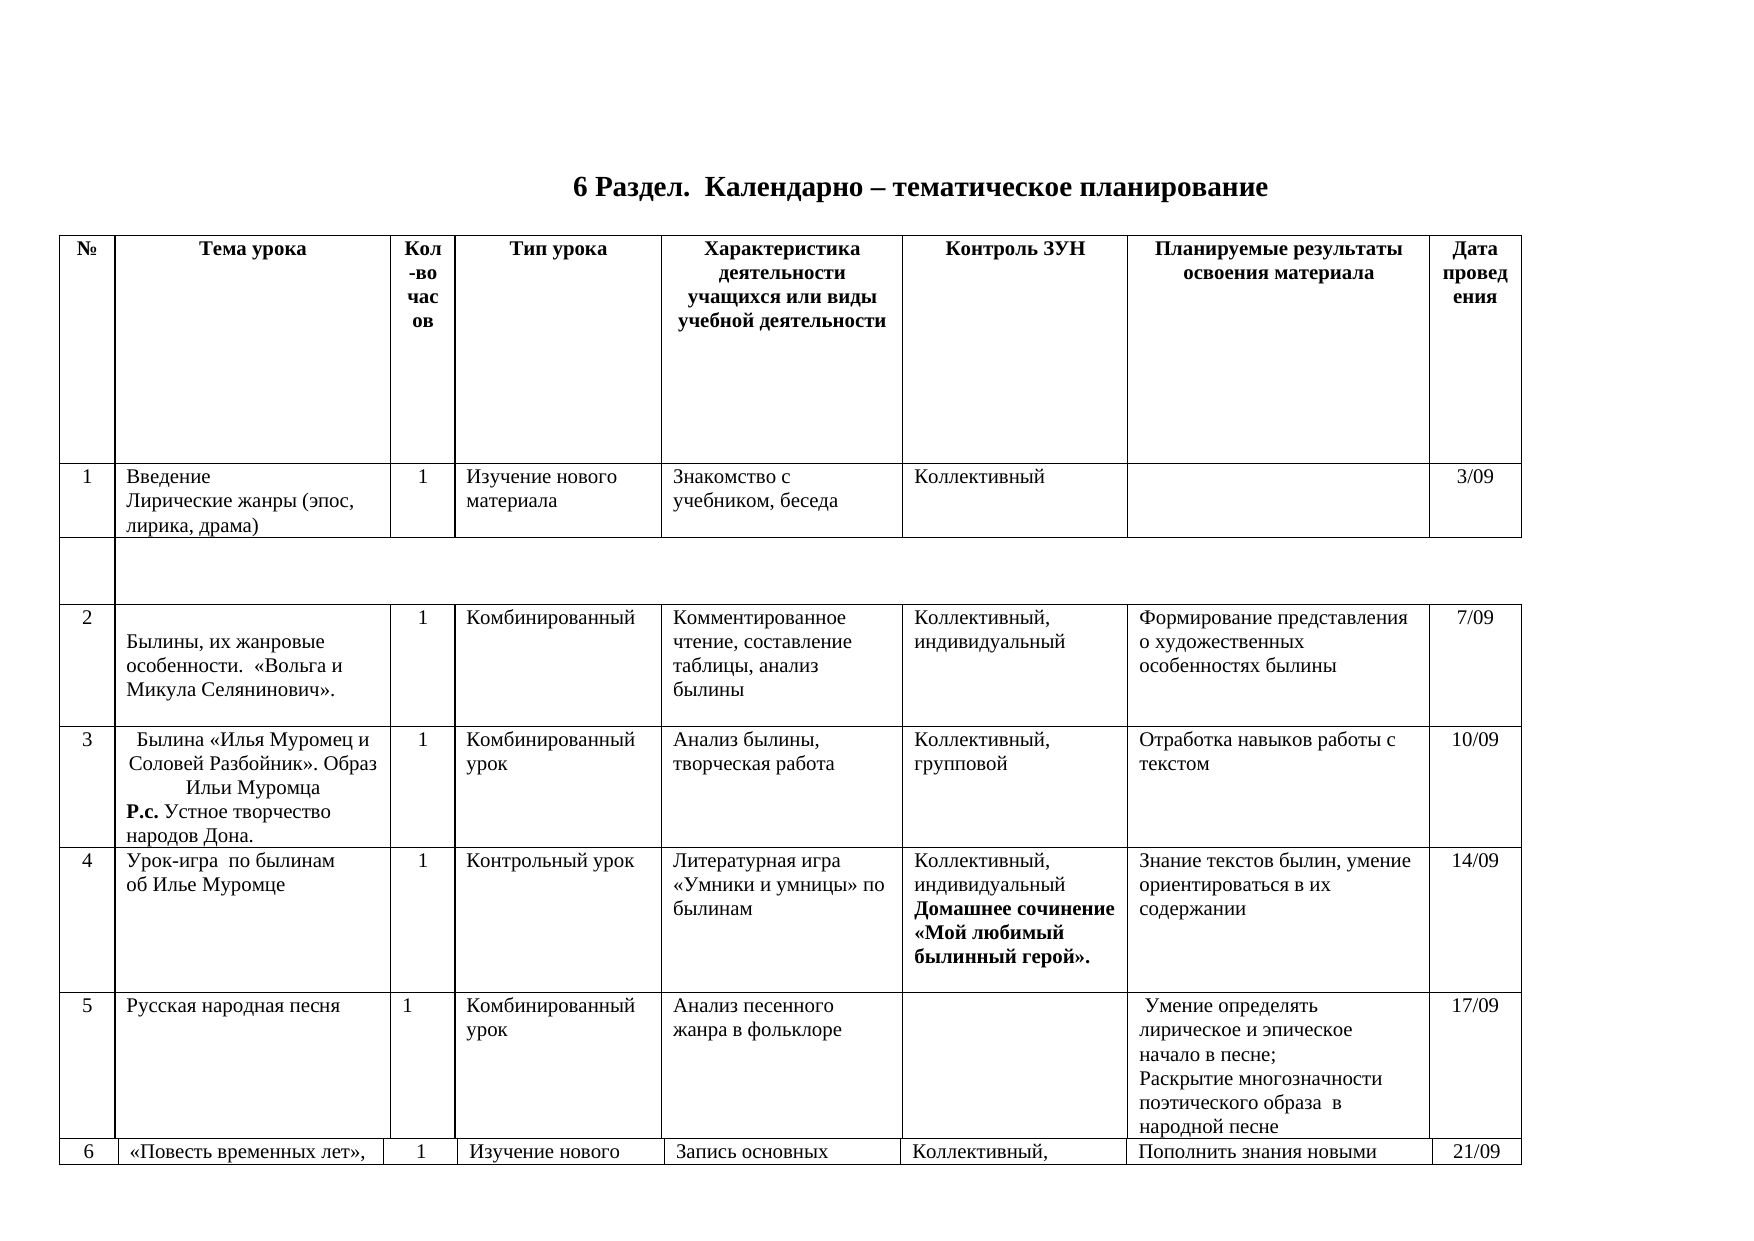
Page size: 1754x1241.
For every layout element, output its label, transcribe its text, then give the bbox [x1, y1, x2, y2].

table_header Кол-во часов [391, 236, 454, 463]
table_cell Анализ былины, творческая работа [662, 727, 902, 847]
table_cell Коллективный, групповой [903, 727, 1127, 847]
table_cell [1127, 1139, 1432, 1164]
table_cell Былина «Илья Муромец и Соловей Разбойник». Образ Ильи Муромца Р.с. Устное творчество народов Дона. [116, 727, 390, 847]
table_cell Урок-игра по былинам об Илье Муромце [116, 848, 390, 992]
table_cell Комбинированный [456, 605, 661, 726]
table_cell 1 [384, 1139, 457, 1164]
table_cell Коллективный [903, 464, 1127, 537]
table_header Тема урока [116, 236, 390, 463]
table_header Характеристика деятельности учащихся или виды учебной деятельности [662, 236, 902, 463]
table_cell 1 [391, 993, 454, 1138]
table_cell 1 [391, 727, 454, 847]
table_cell Коллективный, [901, 1139, 1126, 1164]
table_header Планируемые результаты освоения материала [1128, 236, 1429, 463]
table_cell 21/09 [1433, 1139, 1521, 1164]
table_cell [1128, 464, 1429, 537]
table_cell Комбинированный урок [456, 993, 661, 1138]
table_cell 1 [391, 464, 454, 537]
table_cell Литературная игра «Умники и умницы» по былинам [662, 848, 902, 992]
table_cell 1 [391, 848, 454, 992]
table_cell 7/09 [1430, 605, 1521, 726]
table_cell Комментированное чтение, составление таблицы, анализ былины [662, 605, 902, 726]
table_cell 2 [60, 605, 114, 726]
table_cell [903, 993, 1127, 1138]
table_cell Коллективный, индивидуальный Домашнее сочинение «Мой любимый былинный герой». [903, 848, 1127, 992]
table_cell 3/09 [1430, 464, 1521, 537]
table_cell Былины, их жанровые особенности. «Вольга и Микула Селянинович». [116, 605, 390, 726]
table_cell 4 [60, 848, 114, 992]
table_cell 1 [391, 605, 454, 726]
table_cell Контрольный урок [456, 848, 661, 992]
table_header Контроль ЗУН [903, 236, 1127, 463]
table_cell 5 [60, 993, 114, 1138]
table_cell Анализ песенного жанра в фольклоре [662, 993, 902, 1138]
table_cell Комбинированный урок [456, 727, 661, 847]
table_cell 6 [60, 1139, 118, 1164]
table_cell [119, 1139, 383, 1164]
table_cell Знание текстов былин, умение ориентироваться в их содержании [1128, 848, 1429, 992]
table_cell Русская народная песня [116, 993, 390, 1138]
table_cell 10/09 [1430, 727, 1521, 847]
table_header № [60, 236, 114, 463]
table_cell 17/09 [1430, 993, 1521, 1138]
table_cell Отработка навыков работы с текстом [1128, 727, 1429, 847]
table_cell Коллективный, индивидуальный [903, 605, 1127, 726]
table_cell Введение Лирические жанры (эпос, лирика, драма) [116, 464, 390, 537]
table_cell 3 [60, 727, 114, 847]
table_cell Умение определять лирическое и эпическое начало в песне; Раскрытие многозначности поэтического образа в народной песне [1128, 993, 1429, 1138]
table_header Дата проведения [1430, 236, 1521, 463]
table_cell 14/09 [1430, 848, 1521, 992]
table_cell Формирование представления о художественных особенностях былины [1128, 605, 1429, 726]
table_cell Знакомство с учебником, беседа [662, 464, 902, 537]
table_header Тип урока [456, 236, 661, 463]
table_cell [60, 538, 114, 604]
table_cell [665, 1139, 900, 1164]
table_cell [458, 1139, 664, 1164]
table_cell 1 [60, 464, 114, 537]
text 6 Раздел. Календарно – тематическое планирование [162, 171, 1679, 203]
table_cell Изучение нового материала [456, 464, 661, 537]
